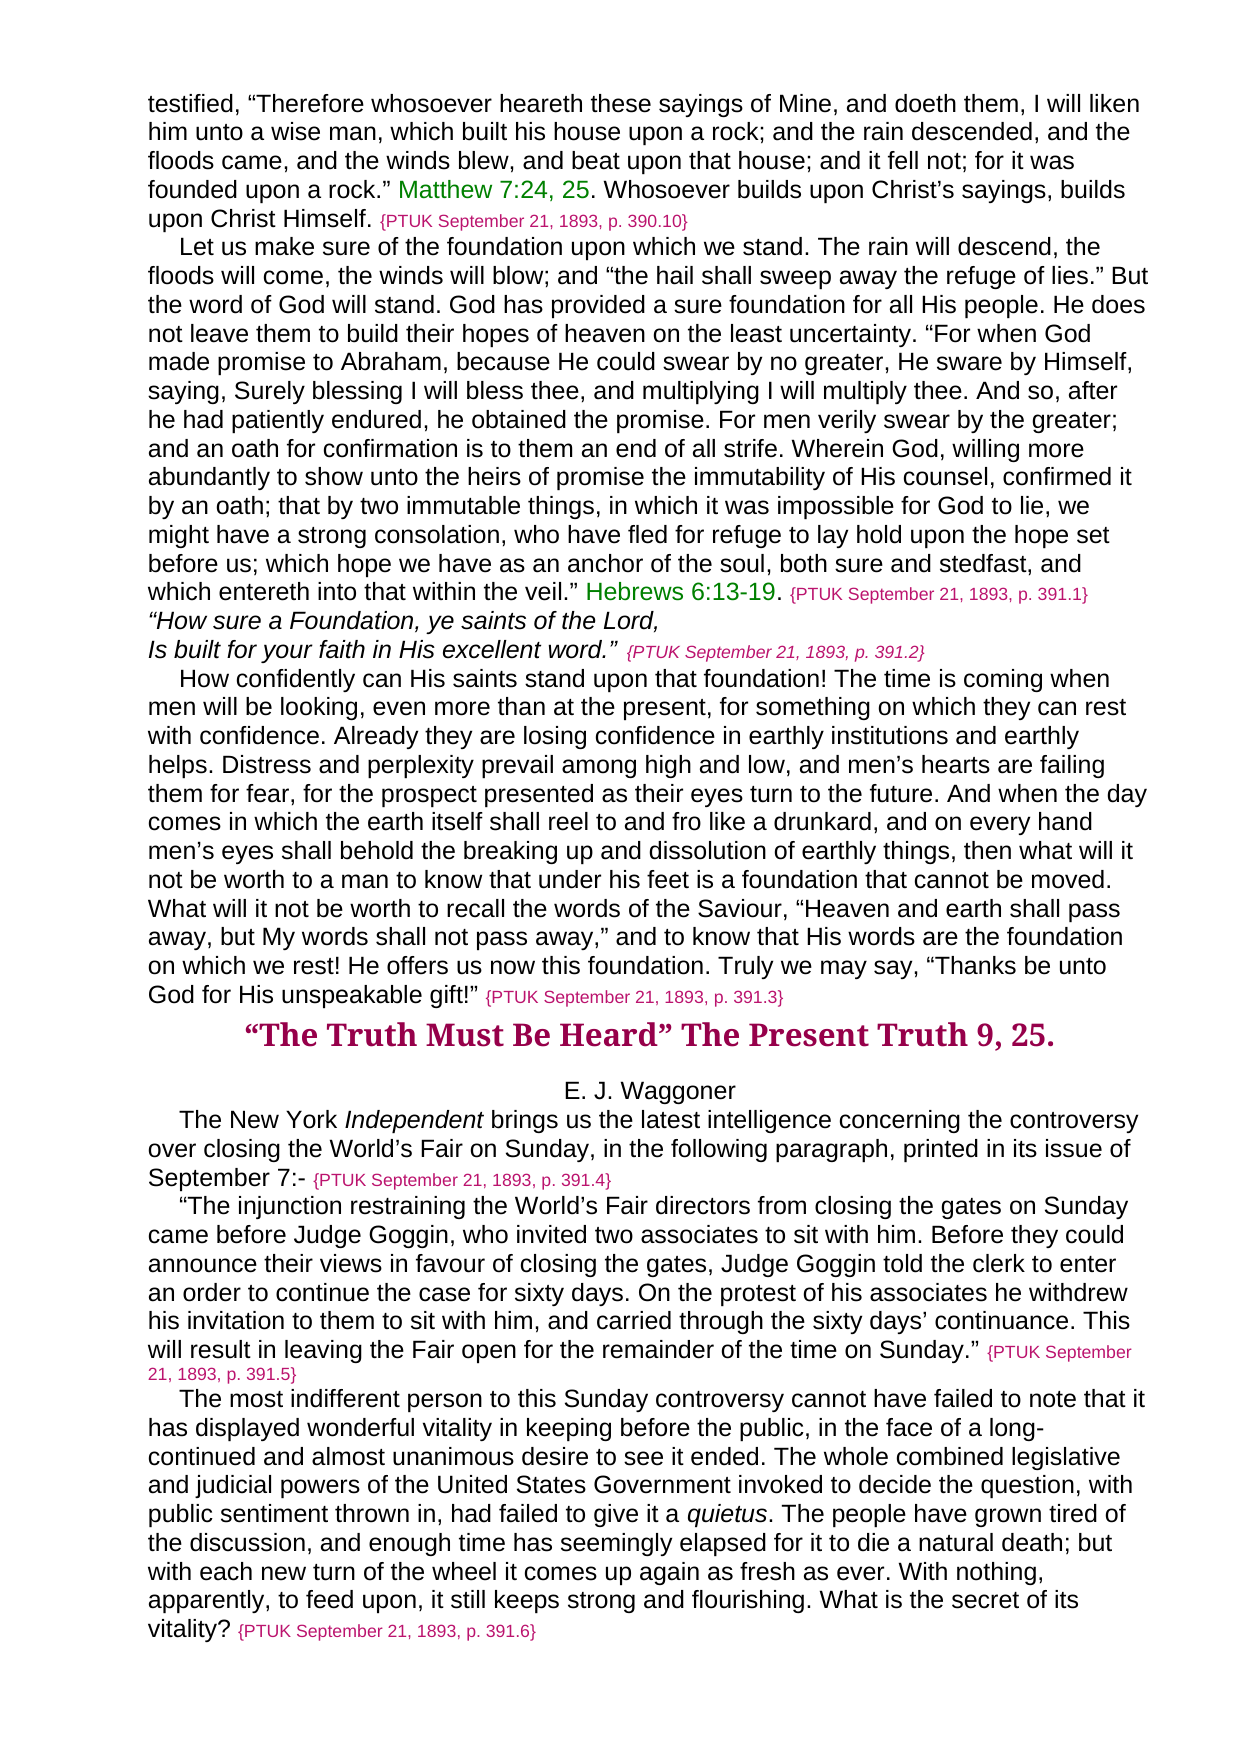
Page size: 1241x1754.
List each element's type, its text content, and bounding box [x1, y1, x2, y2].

text “The Truth Must Be Heard” The Present Truth 9, 25. [148, 1008, 1152, 1055]
text Let us make sure of the foundation upon which we stand. The rain will descend, the floods will come, the winds will blow; and “the hail shall sweep away the refuge of lies.” But the word of God will stand. God has provided a sure foundation for all His people. He does not leave them to build their hopes of heaven on the least uncertainty. “For when God made promise to Abraham, because He could swear by no greater, He sware by Himself, saying, Surely blessing I will bless thee, and multiplying I will multiply thee. And so, after he had patiently endured, he obtained the promise. For men verily swear by the greater; and an oath for confirmation is to them an end of all strife. Wherein God, willing more abundantly to show unto the heirs of promise the immutability of His counsel, confirmed it by an oath; that by two immutable things, in which it was impossible for God to lie, we might have a strong consolation, who have fled for refuge to lay hold upon the hope set before us; which hope we have as an anchor of the soul, both sure and stedfast, and which entereth into that within the veil.” Hebrews 6:13-19. {PTUK September 21, 1893, p. 391.1} [148, 232, 1152, 606]
text “How sure a Foundation, ye saints of the Lord, Is built for your faith in His excellent word.” {PTUK September 21, 1893, p. 391.2} [148, 606, 1152, 663]
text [148, 88, 1152, 232]
text How confidently can His saints stand upon that foundation! The time is coming when men will be looking, even more than at the present, for something on which they can rest with confidence. Already they are losing confidence in earthly institutions and earthly helps. Distress and perplexity prevail among high and low, and men’s hearts are failing them for fear, for the prospect presented as their eyes turn to the future. And when the day comes in which the earth itself shall reel to and fro like a drunkard, and on every hand men’s eyes shall behold the breaking up and dissolution of earthly things, then what will it not be worth to a man to know that under his feet is a foundation that cannot be moved. What will it not be worth to recall the words of the Saviour, “Heaven and earth shall pass away, but My words shall not pass away,” and to know that His words are the foundation on which we rest! He offers us now this foundation. Truly we may say, “Thanks be unto God for His unspeakable gift!” {PTUK September 21, 1893, p. 391.3} [148, 663, 1152, 1008]
text E. J. Waggoner [148, 1076, 1152, 1105]
text The New York Independent brings us the latest intelligence concerning the controversy over closing the World’s Fair on Sunday, in the following paragraph, printed in its issue of September 7:- {PTUK September 21, 1893, p. 391.4} [148, 1105, 1152, 1191]
text The most indifferent person to this Sunday controversy cannot have failed to note that it has displayed wonderful vitality in keeping before the public, in the face of a long-continued and almost unanimous desire to see it ended. The whole combined legislative and judicial powers of the United States Government invoked to decide the question, with public sentiment thrown in, had failed to give it a quietus. The people have grown tired of the discussion, and enough time has seemingly elapsed for it to die a natural death; but with each new turn of the wheel it comes up again as fresh as ever. With nothing, apparently, to feed upon, it still keeps strong and flourishing. What is the secret of its vitality? {PTUK September 21, 1893, p. 391.6} [148, 1384, 1152, 1643]
text “The injunction restraining the World’s Fair directors from closing the gates on Sunday came before Judge Goggin, who invited two associates to sit with him. Before they could announce their views in favour of closing the gates, Judge Goggin told the clerk to enter an order to continue the case for sixty days. On the protest of his associates he withdrew his invitation to them to sit with him, and carried through the sixty days’ continuance. This will result in leaving the Fair open for the remainder of the time on Sunday.” {PTUK September 21, 1893, p. 391.5} [148, 1191, 1152, 1384]
